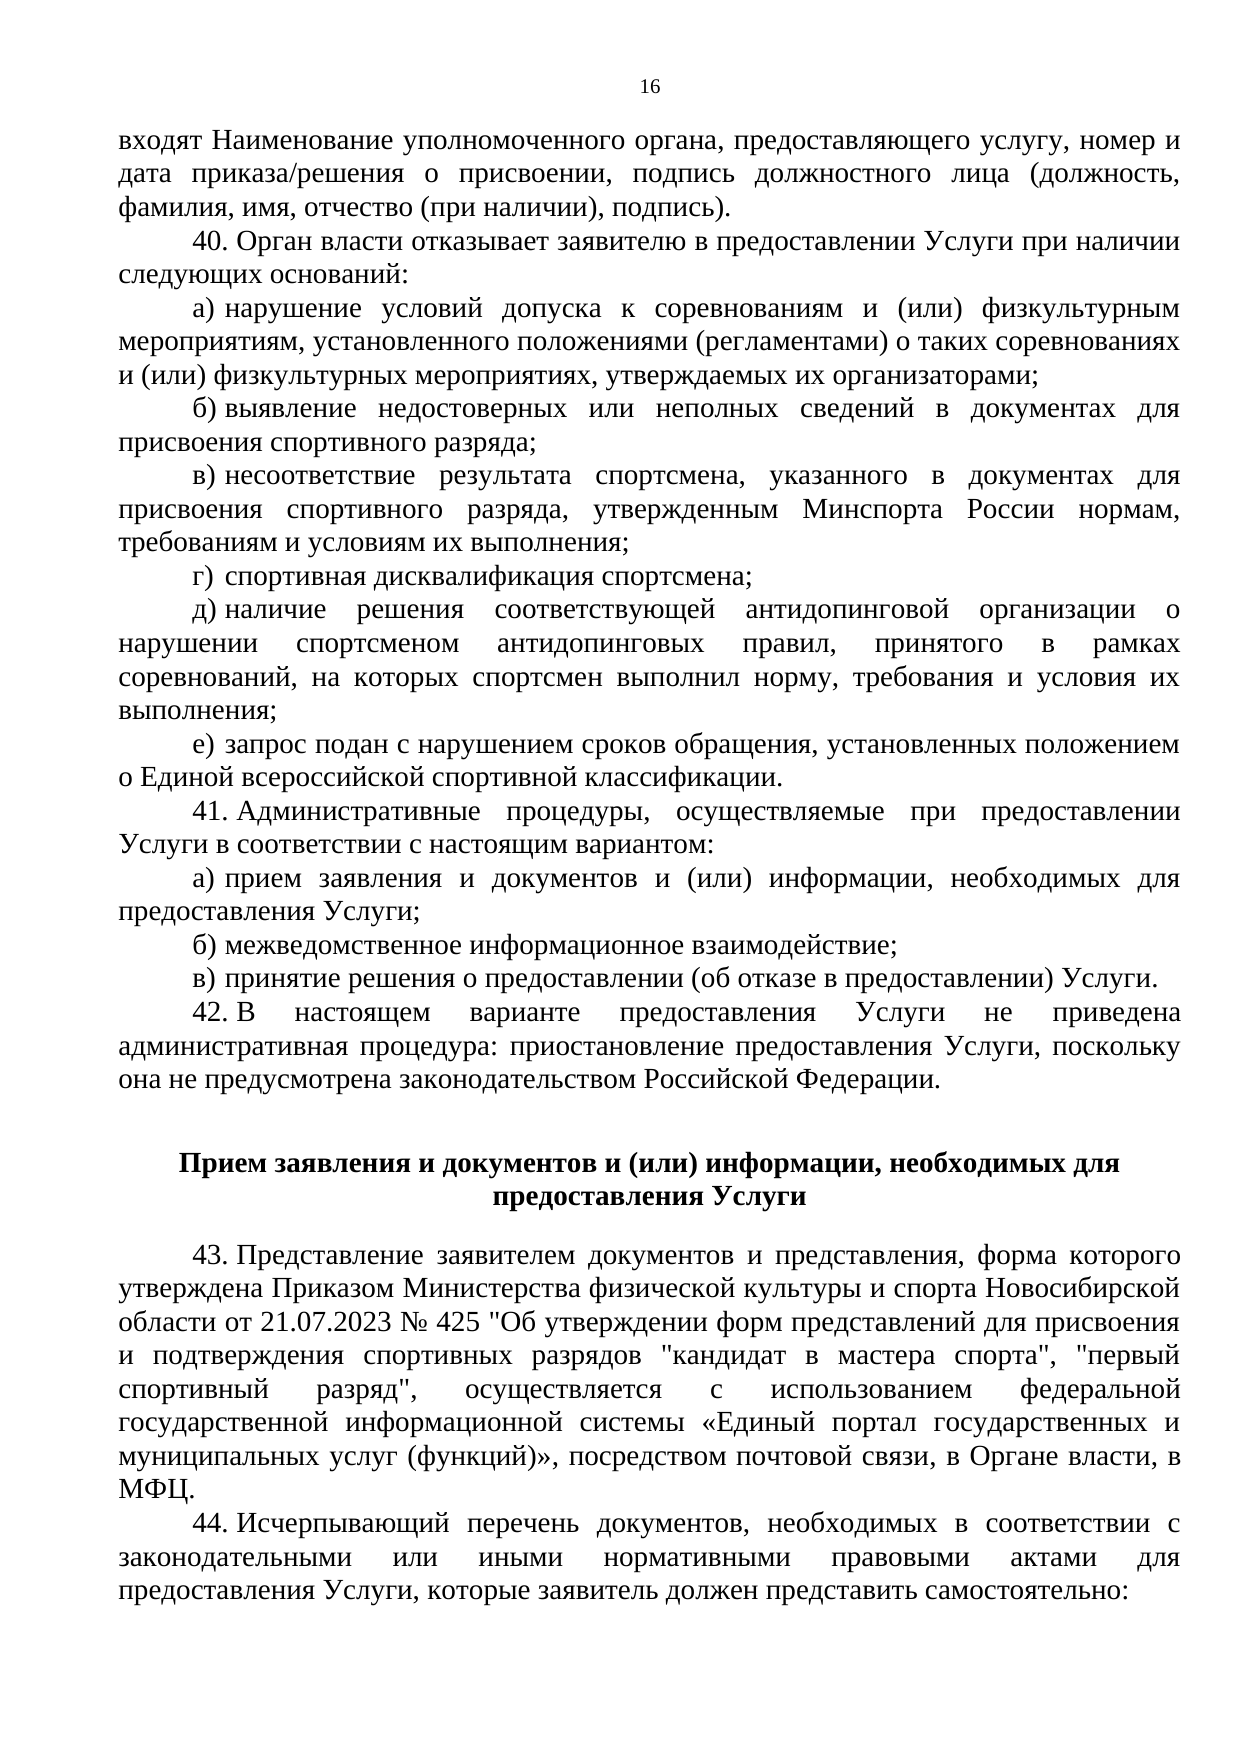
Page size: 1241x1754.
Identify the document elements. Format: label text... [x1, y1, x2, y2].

list нарушение условий допуска к соревнованиям и (или) физкультурным мероприятиям, установленного положениями (регламентами) о таких соревнованиях и (или) физкультурных мероприятиях, утверждаемых их организаторами; [118, 290, 1181, 390]
list Представление заявителем документов и представления, форма которого утверждена Приказом Министерства физической культуры и спорта Новосибирской области от 21.07.2023 № 425 "Об утверждении форм представлений для присвоения и подтверждения спортивных разрядов "кандидат в мастера спорта", "первый спортивный разряд", осуществляется с использованием федеральной государственной информационной системы «Единый портал государственных и муниципальных услуг (функций)», посредством почтовой связи, в Органе власти, в МФЦ. [118, 1237, 1181, 1505]
list наличие решения соответствующей антидопинговой организации о нарушении спортсменом антидопинговых правил, принятого в рамках соревнований, на которых спортсмен выполнил норму, требования и условия их выполнения; [118, 592, 1181, 726]
list межведомственное информационное взаимодействие; [118, 927, 1181, 961]
text Прием заявления и документов и (или) информации, необходимых для предоставления Услуги [118, 1145, 1181, 1212]
list Орган власти отказывает заявителю в предоставлении Услуги при наличии следующих оснований: [118, 223, 1181, 290]
list Административные процедуры, осуществляемые при предоставлении Услуги в соответствии с настоящим вариантом: [118, 793, 1181, 860]
list запрос подан с нарушением сроков обращения, установленных положением о Единой всероссийской спортивной классификации. [118, 726, 1181, 793]
list несоответствие результата спортсмена, указанного в документах для присвоения спортивного разряда, утвержденным Минспорта России нормам, требованиям и условиям их выполнения; [118, 457, 1181, 558]
list принятие решения о предоставлении (об отказе в предоставлении) Услуги. [118, 961, 1181, 994]
list выявление недостоверных или неполных сведений в документах для присвоения спортивного разряда; [118, 390, 1181, 457]
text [118, 122, 1181, 223]
list спортивная дисквалификация спортсмена; [118, 558, 1181, 592]
list прием заявления и документов и (или) информации, необходимых для предоставления Услуги; [118, 860, 1181, 927]
list В настоящем варианте предоставления Услуги не приведена административная процедура: приостановление предоставления Услуги, поскольку она не предусмотрена законодательством Российской Федерации. [118, 994, 1181, 1095]
list Исчерпывающий перечень документов, необходимых в соответствии с законодательными или иными нормативными правовыми актами для предоставления Услуги, которые заявитель должен представить самостоятельно: [118, 1505, 1181, 1606]
